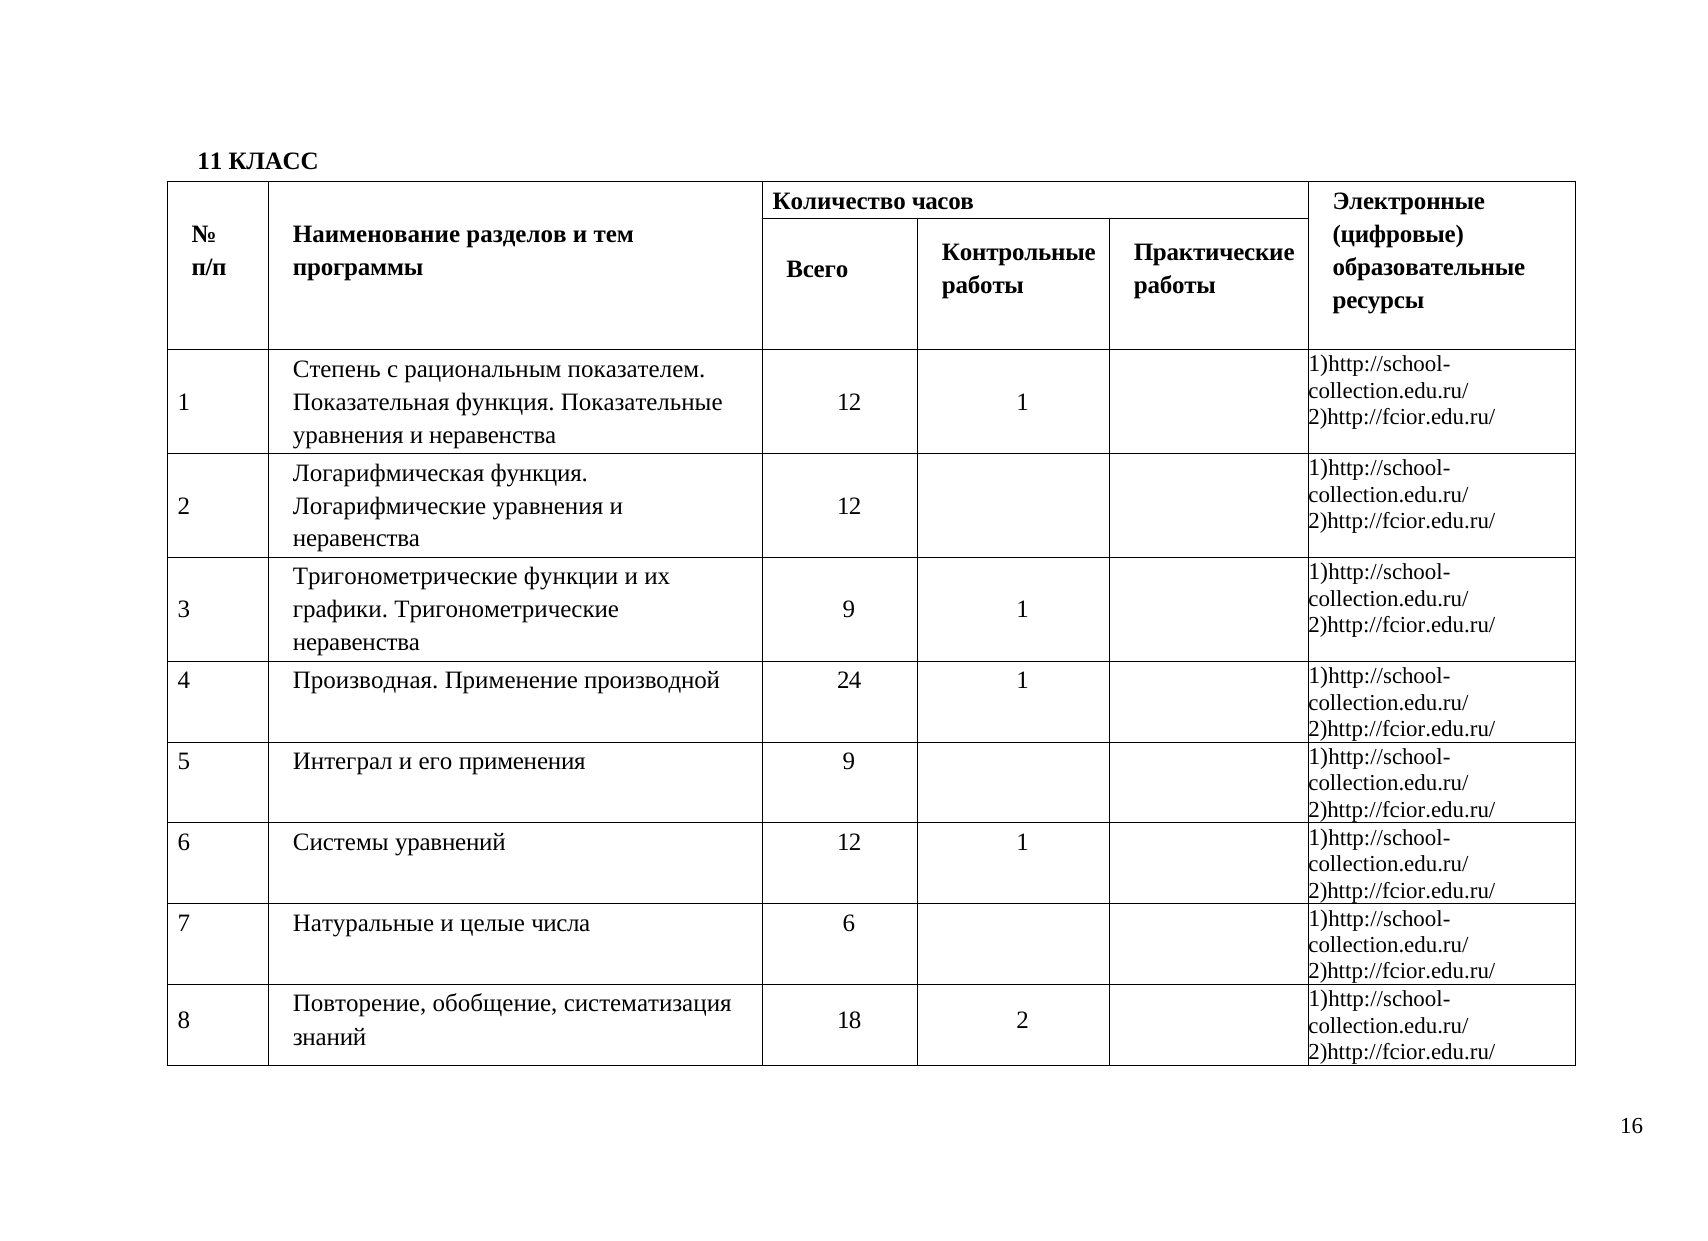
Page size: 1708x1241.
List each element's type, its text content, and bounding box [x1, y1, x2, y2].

table_cell 12 [763, 454, 917, 557]
table_cell 1)http://school-collection.edu.ru/ 2)http://fcior.edu.ru/ [1309, 743, 1575, 822]
table_cell 2 [168, 454, 268, 557]
table_cell 7 [168, 904, 268, 984]
table_cell 1)http://school-collection.edu.ru/ 2)http://fcior.edu.ru/ [1309, 558, 1575, 661]
table_cell [1110, 662, 1308, 741]
table_cell 9 [763, 743, 917, 822]
table_cell 24 [763, 662, 917, 741]
table_cell 1 [918, 350, 1109, 453]
table_cell 1 [918, 558, 1109, 661]
table_cell Степень с рациональным показателем. Показательная функция. Показательные уравнения и неравенства [269, 350, 762, 453]
table_cell 1 [168, 350, 268, 453]
table_cell Производная. Применение производной [269, 662, 762, 741]
table_cell 8 [168, 985, 268, 1065]
table_cell 9 [763, 558, 917, 661]
table_cell 3 [168, 558, 268, 661]
table_cell Контрольные работы [918, 219, 1109, 349]
table_cell Системы уравнений [269, 823, 762, 903]
table_cell [918, 454, 1109, 557]
table_cell 1 [918, 823, 1109, 903]
table_cell 12 [763, 823, 917, 903]
table_cell Тригонометрические функции и их графики. Тригонометрические неравенства [269, 558, 762, 661]
table_cell Интеграл и его применения [269, 743, 762, 822]
table_cell [918, 743, 1109, 822]
table_cell 1)http://school-collection.edu.ru/ 2)http://fcior.edu.ru/ [1309, 662, 1575, 741]
table_cell 2 [918, 985, 1109, 1065]
table_header Электронные (цифровые) образовательные ресурсы [1309, 182, 1575, 349]
table_cell Логарифмическая функция. Логарифмические уравнения и неравенства [269, 454, 762, 557]
table_cell Повторение, обобщение, систематизация знаний [269, 985, 762, 1065]
table_cell 1)http://school-collection.edu.ru/ 2)http://fcior.edu.ru/ [1309, 823, 1575, 903]
table_cell 18 [763, 985, 917, 1065]
table_cell Всего [763, 219, 917, 349]
table_cell [1110, 350, 1308, 453]
text 11 КЛАСС [197, 146, 1643, 175]
table_cell [1110, 558, 1308, 661]
table_cell 5 [168, 743, 268, 822]
table_cell 1)http://school-collection.edu.ru/ 2)http://fcior.edu.ru/ [1309, 904, 1575, 984]
table_cell 1)http://school-collection.edu.ru/ 2)http://fcior.edu.ru/ [1309, 985, 1575, 1065]
table_cell 1)http://school-collection.edu.ru/ 2)http://fcior.edu.ru/ [1309, 350, 1575, 453]
table_cell 12 [763, 350, 917, 453]
table_cell 6 [168, 823, 268, 903]
table_cell 4 [168, 662, 268, 741]
table_cell [1110, 904, 1308, 984]
table_header Количество часов [763, 182, 1308, 218]
table_header № п/п [168, 182, 268, 349]
table_cell [918, 904, 1109, 984]
table_cell Практические работы [1110, 219, 1308, 349]
table_cell 6 [763, 904, 917, 984]
table_cell [1110, 985, 1308, 1065]
table_cell [1110, 454, 1308, 557]
table_cell [1110, 823, 1308, 903]
table_cell 1)http://school-collection.edu.ru/ 2)http://fcior.edu.ru/ [1309, 454, 1575, 557]
table_cell Натуральные и целые числа [269, 904, 762, 984]
table_cell [1110, 743, 1308, 822]
table_header Наименование разделов и тем программы [269, 182, 762, 349]
table_cell 1 [918, 662, 1109, 741]
